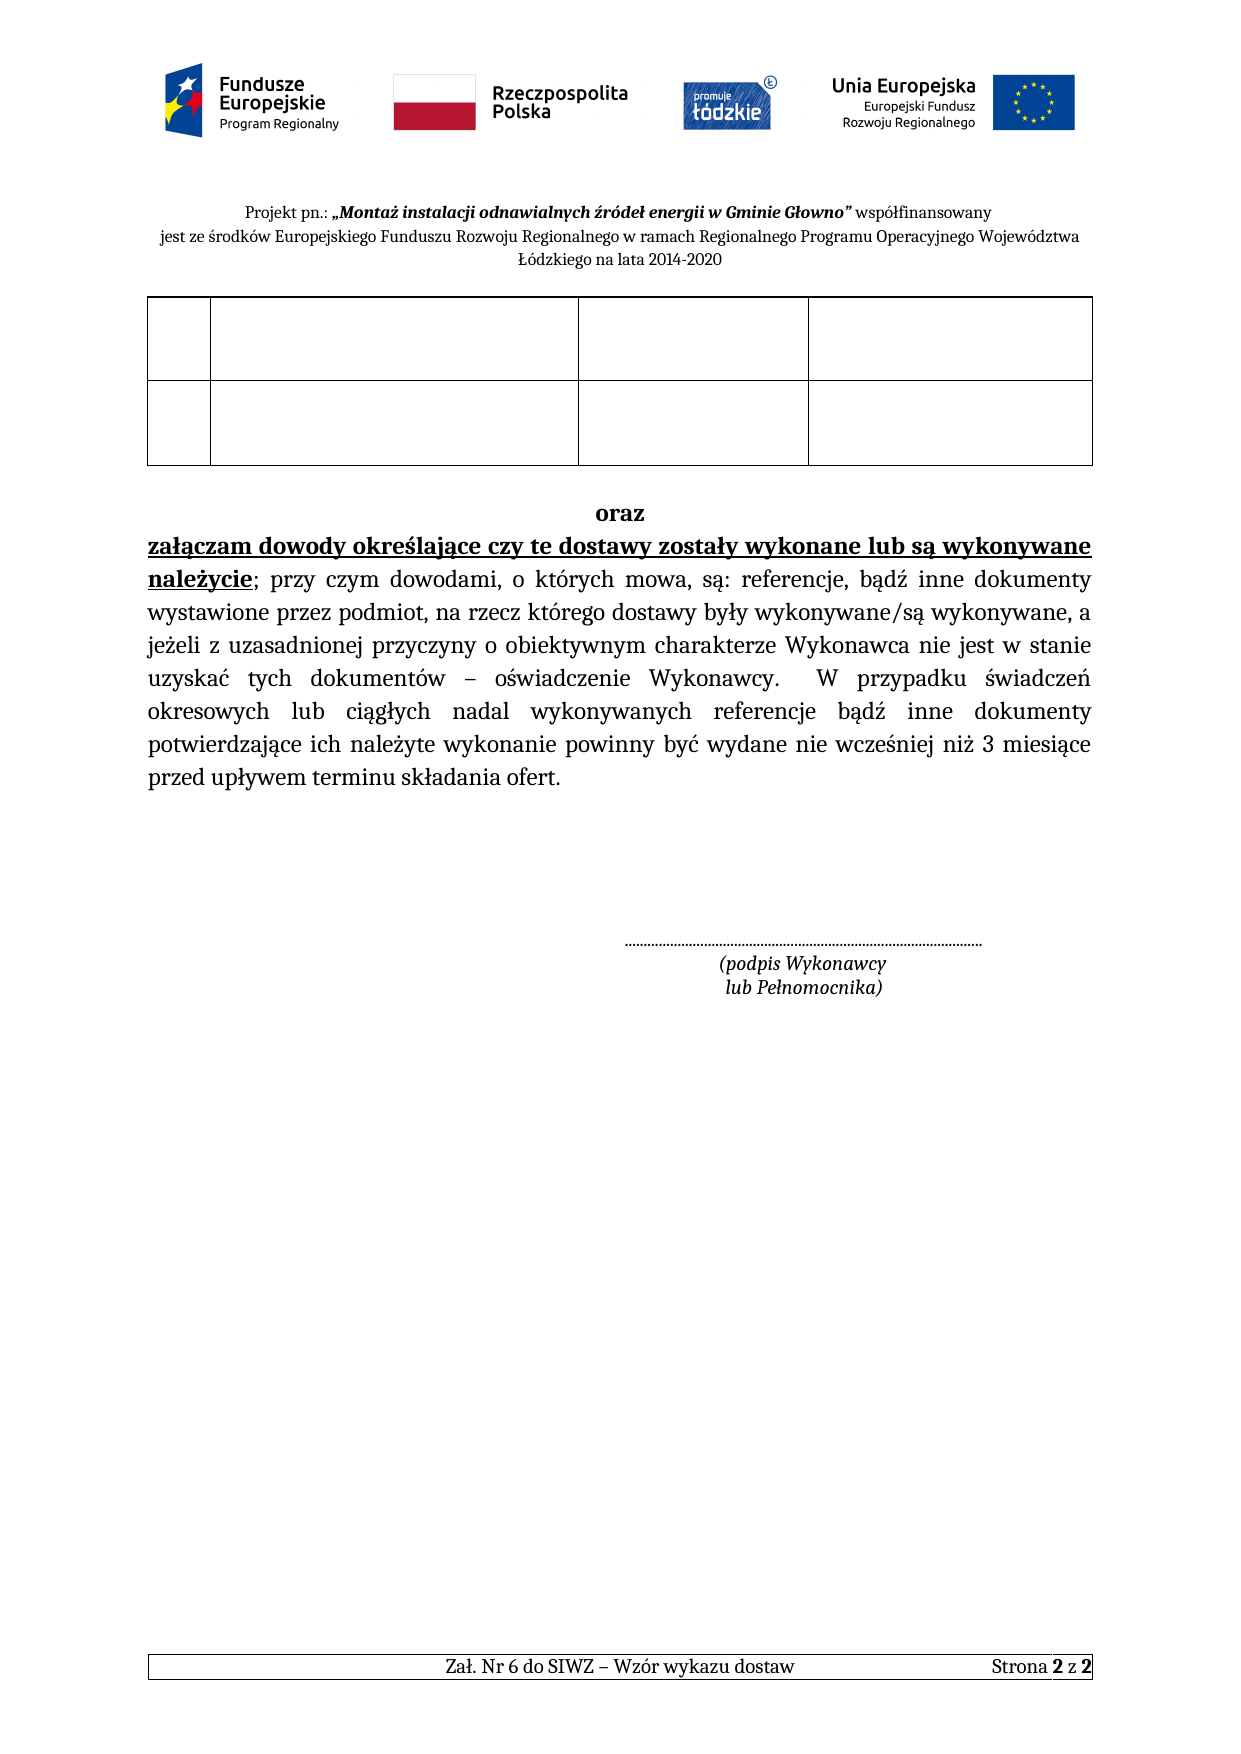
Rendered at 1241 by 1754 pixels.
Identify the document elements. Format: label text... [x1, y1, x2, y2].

table_cell [211, 298, 578, 380]
text oraz [148, 498, 1092, 527]
table_cell [211, 381, 578, 464]
table_cell [579, 298, 808, 380]
table_cell [809, 298, 1092, 380]
text ............................................................................................... [516, 928, 1092, 952]
text (podpis Wykonawcy lub Pełnomocnika) [516, 952, 1092, 1000]
table_cell [579, 381, 808, 464]
table_cell [148, 298, 210, 380]
picture [147, 44, 1093, 156]
table_cell [148, 381, 210, 464]
text załączam dowody określające czy te dostawy zostały wykonane lub są wykonywane należycie; przy czym dowodami, o których mowa, są: referencje, bądź inne dokumenty wystawione przez podmiot, na rzecz którego dostawy były wykonywane/są wykonywane, a jeżeli z uzasadnionej przyczyny o obiektywnym charakterze Wykonawca nie jest w stanie uzyskać tych dokumentów – oświadczenie Wykonawcy. W przypadku świadczeń okresowych lub ciągłych nadal wykonywanych referencje bądź inne dokumenty potwierdzające ich należyte wykonanie powinny być wydane nie wcześniej niż 3 miesiące przed upływem terminu składania ofert. [148, 558, 1092, 791]
table_cell [809, 381, 1092, 464]
